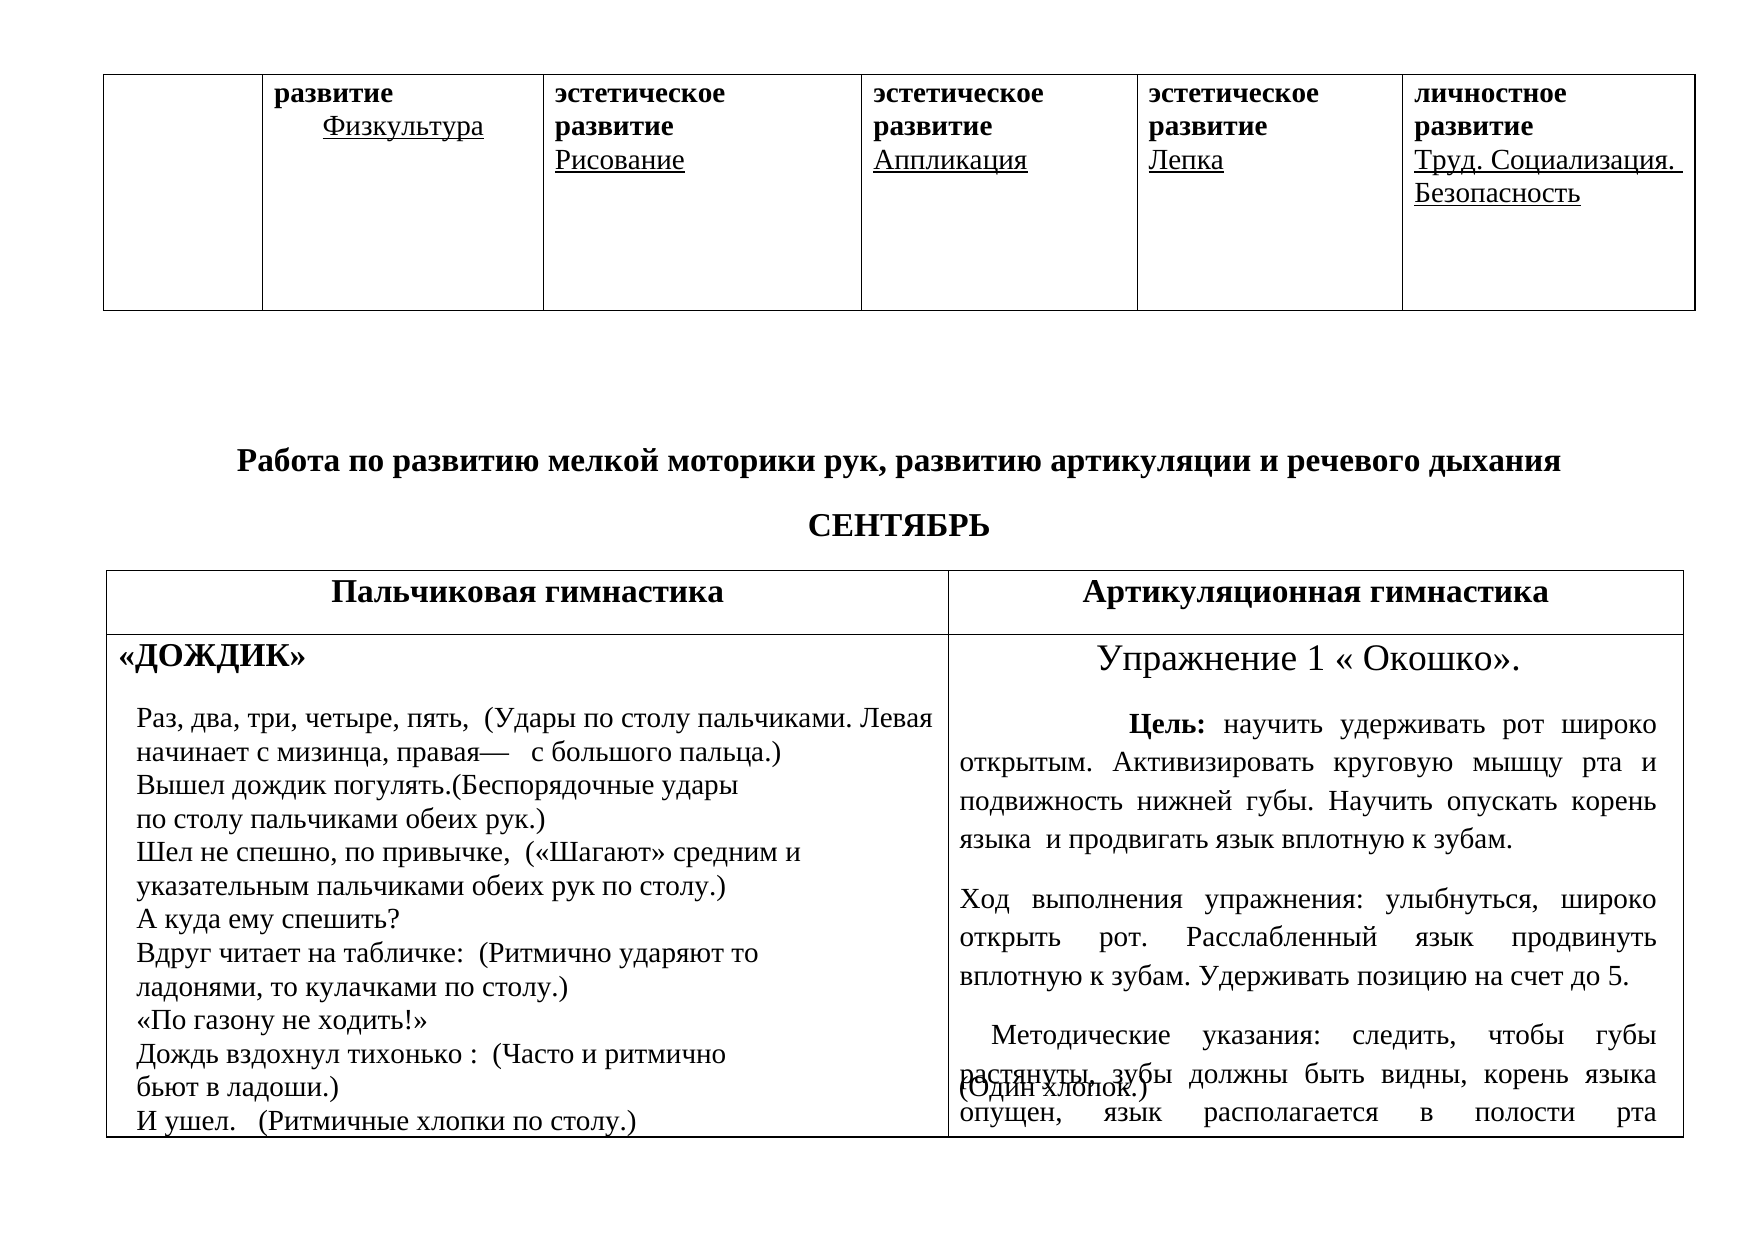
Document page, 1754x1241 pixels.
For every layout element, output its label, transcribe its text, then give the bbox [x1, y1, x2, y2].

text Работа по развитию мелкой моторики рук, развитию артикуляции и речевого дыхания [118, 441, 1680, 479]
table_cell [107, 635, 948, 1136]
table_header Артикуляционная гимнастика [949, 571, 1683, 634]
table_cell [104, 75, 262, 310]
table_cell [1138, 75, 1402, 310]
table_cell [263, 75, 543, 310]
text СЕНТЯБРЬ [118, 505, 1680, 544]
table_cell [949, 635, 1683, 1136]
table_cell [544, 75, 861, 310]
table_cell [862, 75, 1137, 310]
table_header Пальчиковая гимнастика [107, 571, 948, 634]
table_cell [1403, 75, 1694, 310]
